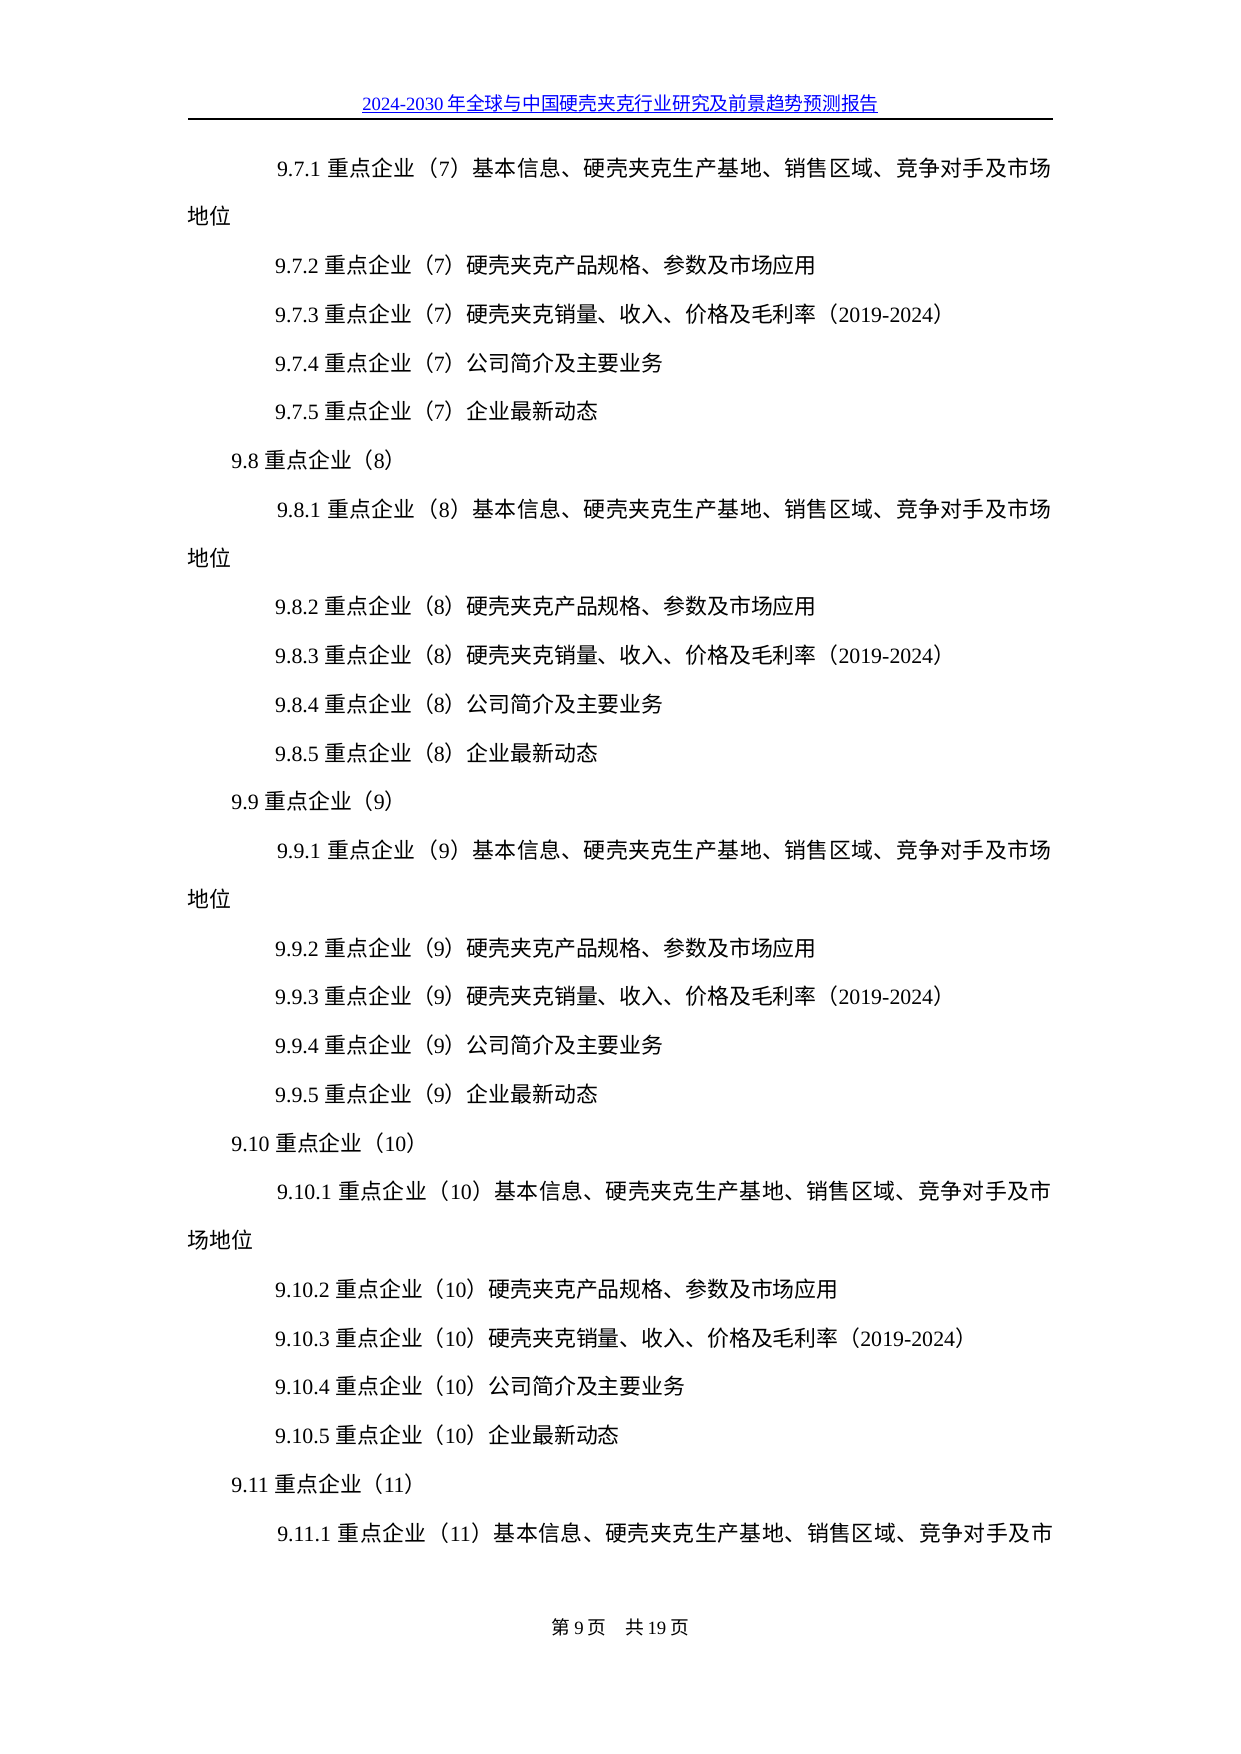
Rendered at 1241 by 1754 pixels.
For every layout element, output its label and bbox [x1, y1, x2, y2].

text [187, 150, 1053, 1548]
